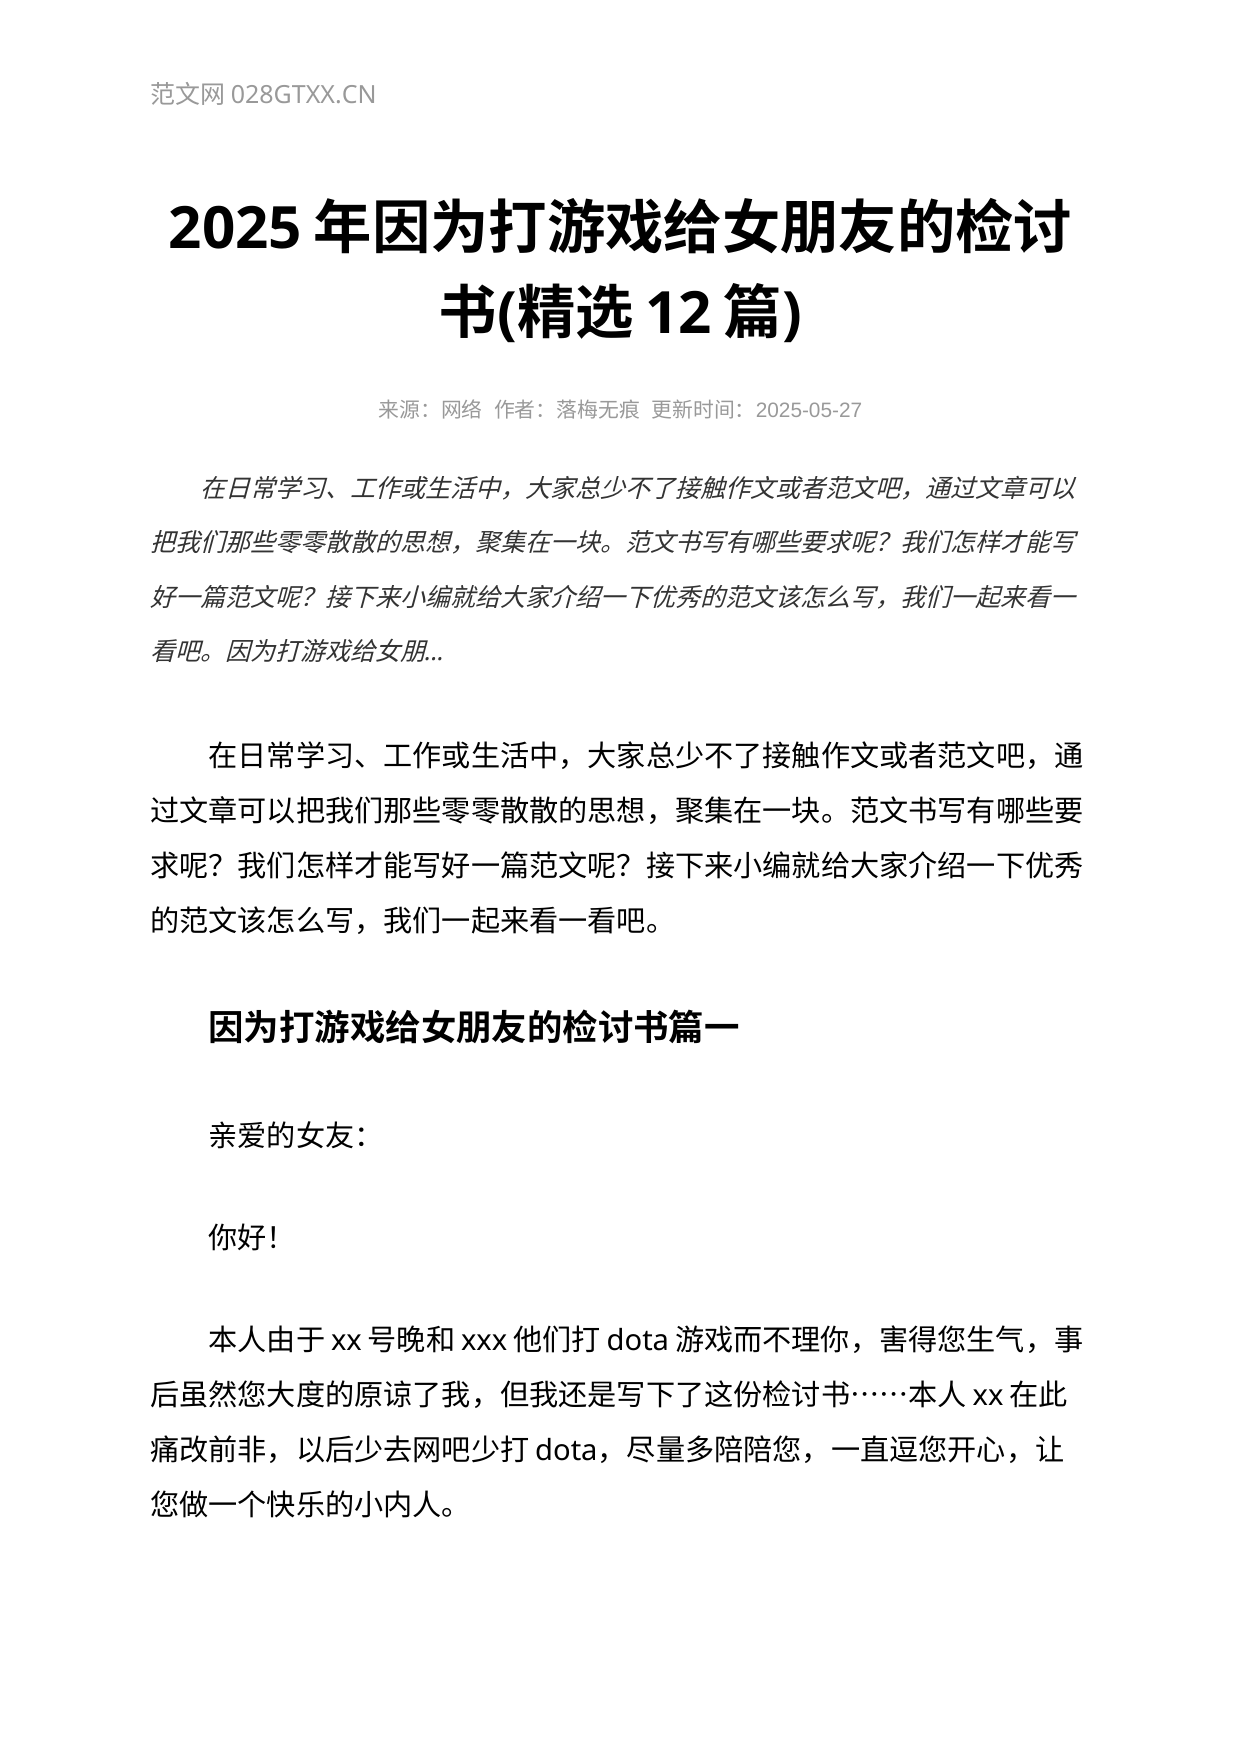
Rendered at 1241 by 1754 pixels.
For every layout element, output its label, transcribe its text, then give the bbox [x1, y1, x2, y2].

text 在日常学习、工作或生活中，大家总少不了接触作文或者范文吧，通过文章可以把我们那些零零散散的思想，聚集在一块。范文书写有哪些要求呢？我们怎样才能写好一篇范文呢？接下来小编就给大家介绍一下优秀的范文该怎么写，我们一起来看一看吧。 [150, 733, 1090, 940]
text 你好！ [150, 1214, 1090, 1257]
text 来源：网络 作者：落梅无痕 更新时间：2025-05-27 [150, 398, 1090, 422]
text 在日常学习、工作或生活中，大家总少不了接触作文或者范文吧，通过文章可以把我们那些零零散散的思想，聚集在一块。范文书写有哪些要求呢？我们怎样才能写好一篇范文呢？接下来小编就给大家介绍一下优秀的范文该怎么写，我们一起来看一看吧。因为打游戏给女朋... [150, 468, 1090, 668]
text 本人由于xx号晚和xxx他们打dota游戏而不理你，害得您生气，事后虽然您大度的原谅了我，但我还是写下了这份检讨书……本人xx在此痛改前非，以后少去网吧少打dota，尽量多陪陪您，一直逗您开心，让您做一个快乐的小内人。 [150, 1316, 1090, 1524]
text 因为打游戏给女朋友的检讨书篇一 [150, 999, 1090, 1051]
subtitle 2025年因为打游戏给女朋友的检讨书(精选12篇) [150, 181, 1090, 351]
text 亲爱的女友： [150, 1113, 1090, 1155]
